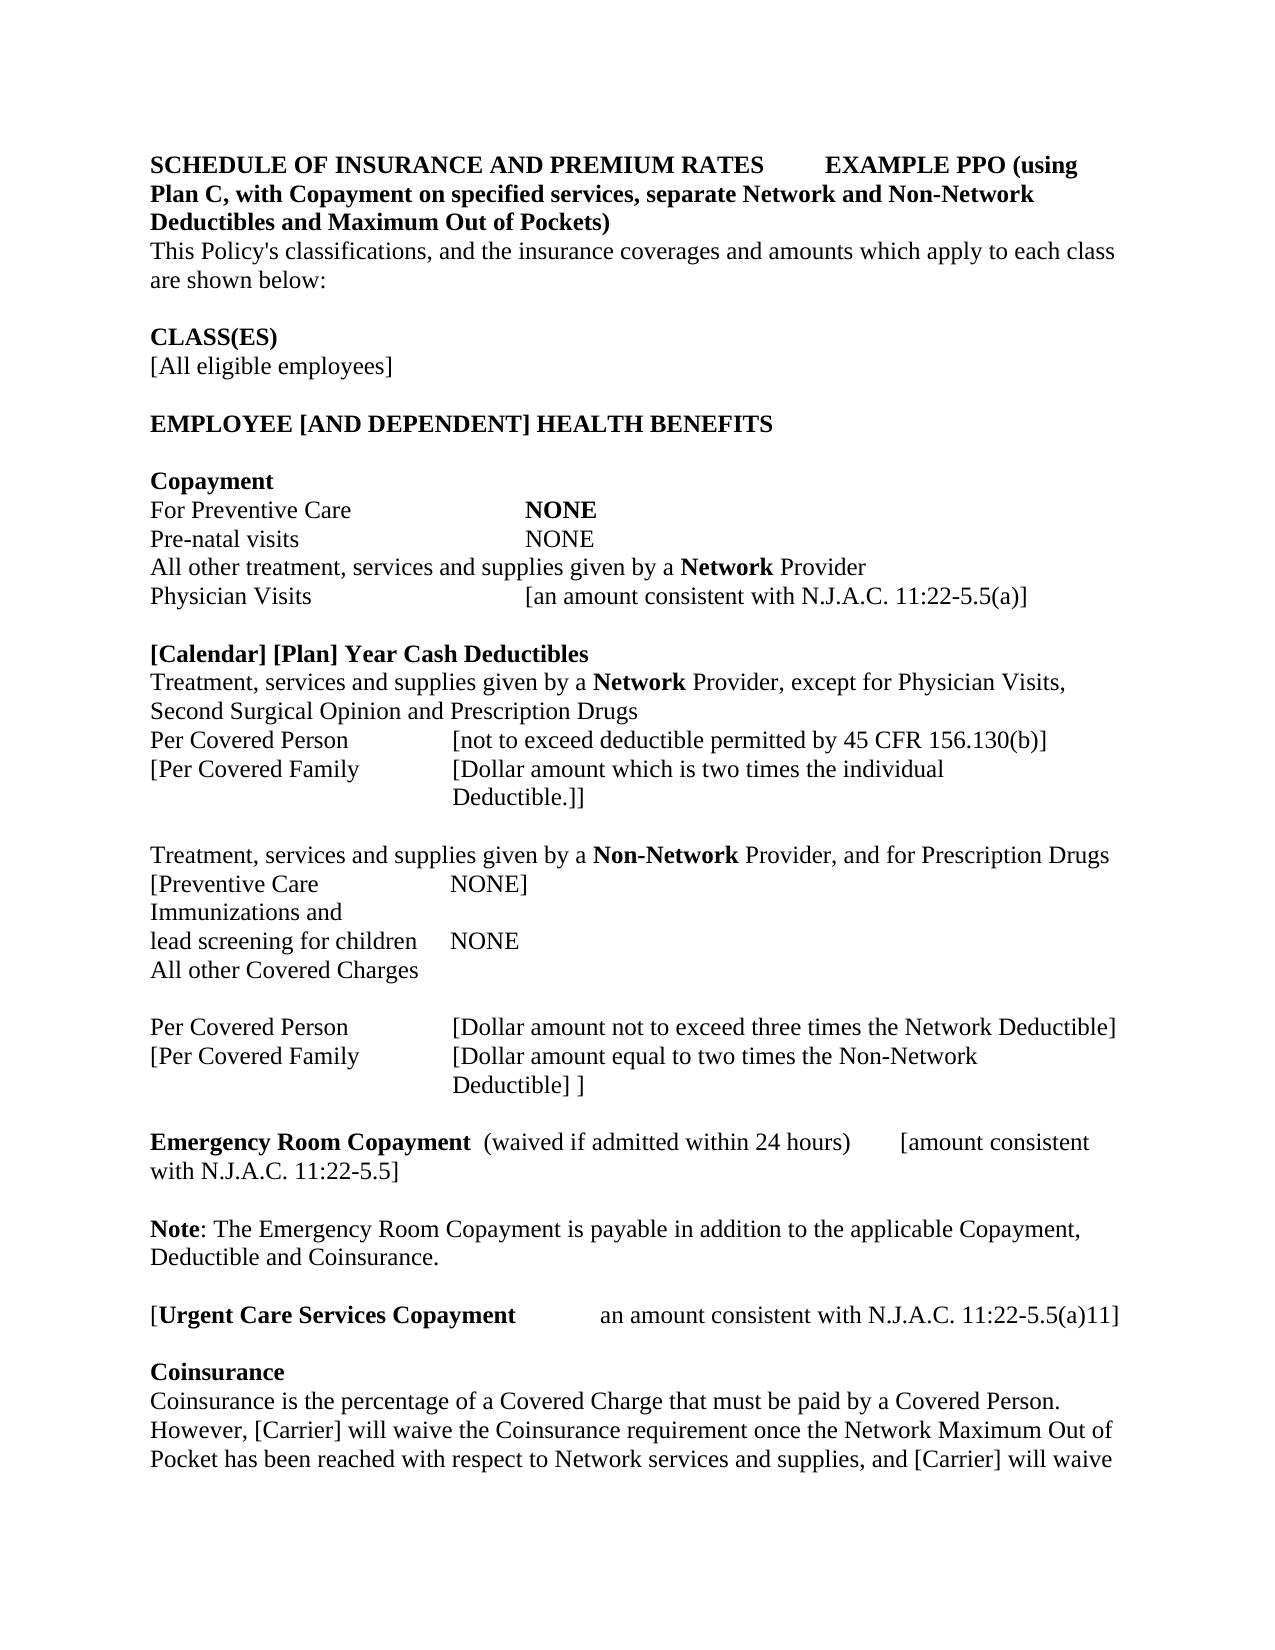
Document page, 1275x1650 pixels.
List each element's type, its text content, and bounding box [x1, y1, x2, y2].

text [Urgent Care Services Copayment an amount consistent with N.J.A.C. 11:22-5.5(a)11] [150, 1300, 1125, 1329]
text Deductible.]] [450, 782, 1125, 811]
text [Calendar] [Plan] Year Cash Deductibles [150, 639, 1125, 667]
text Deductible] ] [450, 1070, 1125, 1099]
text Per Covered Person [Dollar amount not to exceed three times the Network Deductible] [150, 1012, 1125, 1041]
text [All eligible employees] [150, 351, 1125, 380]
text For Preventive Care NONE [150, 495, 1125, 524]
text Emergency Room Copayment (waived if admitted within 24 hours) [amount consistent with N.J.A.C. 11:22-5.5] [150, 1127, 1125, 1185]
text Per Covered Person [not to exceed deductible permitted by 45 CFR 156.130(b)] [150, 725, 1125, 754]
text Treatment, services and supplies given by a Network Provider, except for Physician Visits, Second Surgical Opinion and Prescription Drugs [150, 667, 1125, 725]
text [Preventive Care NONE] [150, 869, 1125, 897]
text lead screening for children NONE [150, 926, 1125, 955]
text Note: The Emergency Room Copayment is payable in addition to the applicable Copayment, Deductible and Coinsurance. [150, 1214, 1125, 1271]
text All other Covered Charges [150, 955, 1125, 984]
text Immunizations and [150, 897, 1125, 926]
text All other treatment, services and supplies given by a Network Provider [150, 552, 1125, 581]
text This Policy's classifications, and the insurance coverages and amounts which apply to each class are shown below: [150, 236, 1125, 294]
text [150, 1386, 1125, 1472]
text [Per Covered Family [Dollar amount equal to two times the Non-Network [150, 1041, 1125, 1070]
text CLASS(ES) [150, 322, 1125, 351]
text Copayment [150, 466, 1125, 495]
text Coinsurance [150, 1357, 1125, 1386]
text Physician Visits [an amount consistent with N.J.A.C. 11:22-5.5(a)] [150, 581, 1125, 610]
text [Per Covered Family [Dollar amount which is two times the individual [150, 754, 1125, 782]
text SCHEDULE OF INSURANCE AND PREMIUM RATES EXAMPLE PPO (using Plan C, with Copayment on specified services, separate Network and Non-Network Deductibles and Maximum Out of Pockets) [150, 150, 1125, 236]
text EMPLOYEE [AND DEPENDENT] HEALTH BENEFITS [150, 409, 1125, 437]
text Pre-natal visits NONE [150, 524, 1125, 552]
text Treatment, services and supplies given by a Non-Network Provider, and for Prescription Drugs [150, 840, 1125, 869]
